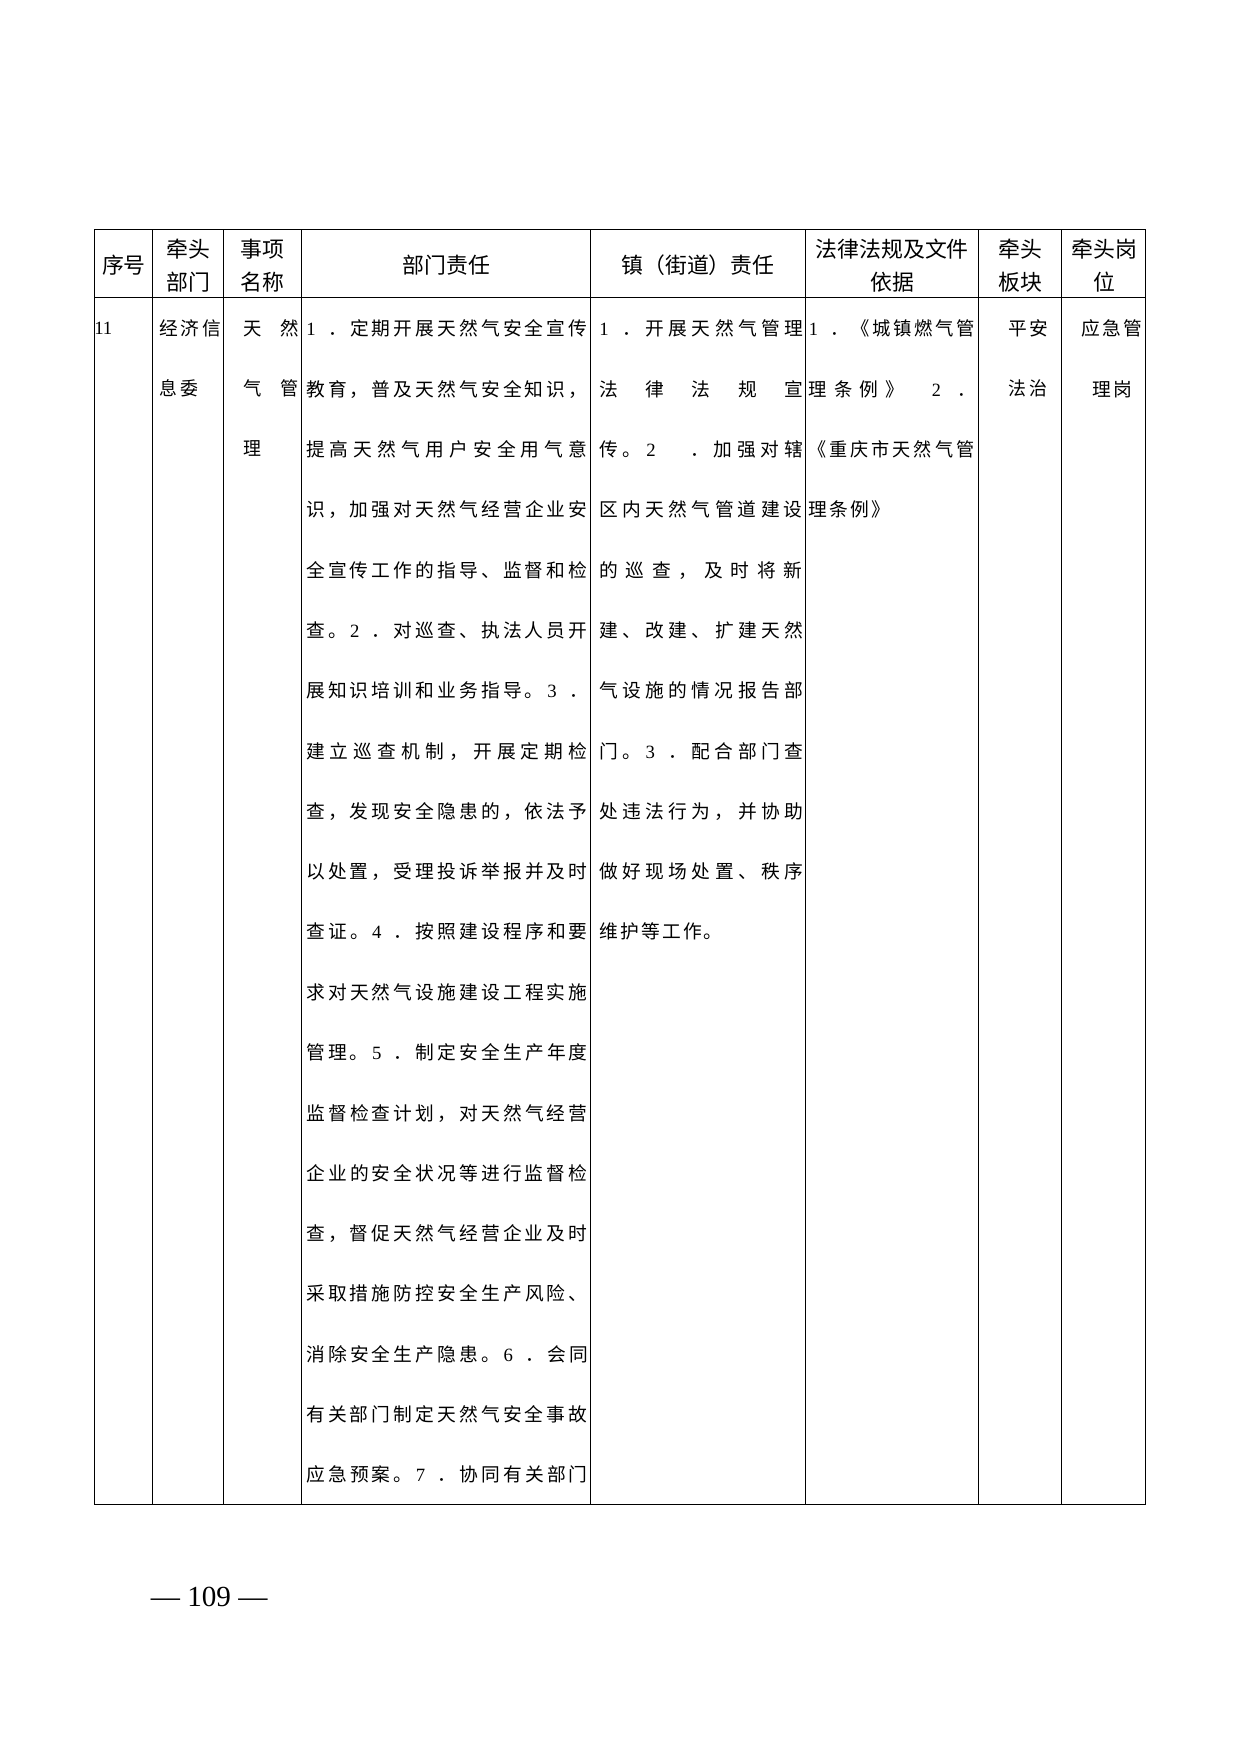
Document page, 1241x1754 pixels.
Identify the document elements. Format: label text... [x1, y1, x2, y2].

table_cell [302, 298, 590, 1504]
table_header 部门责任 [302, 230, 590, 297]
table_header 镇（街道）责任 [591, 230, 805, 297]
table_cell 平安法治 [979, 298, 1061, 1504]
table_cell 1．《城镇燃气管理条例》2．《重庆市天然气管理条例》 [806, 298, 978, 1504]
table_cell [95, 298, 152, 1504]
table_cell 经济信息委 [153, 298, 223, 1504]
table_header 法律法规及文件依据 [806, 230, 978, 297]
table_cell 天然气管理 [224, 298, 301, 1504]
table_header 事项 名称 [224, 230, 301, 297]
table_cell 应急管理岗 [1062, 298, 1145, 1504]
table_header 牵头岗位 [1062, 230, 1145, 297]
table_header 序号 [95, 230, 152, 297]
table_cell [591, 298, 805, 1504]
table_header 牵头 部门 [153, 230, 223, 297]
table_header 牵头 板块 [979, 230, 1061, 297]
